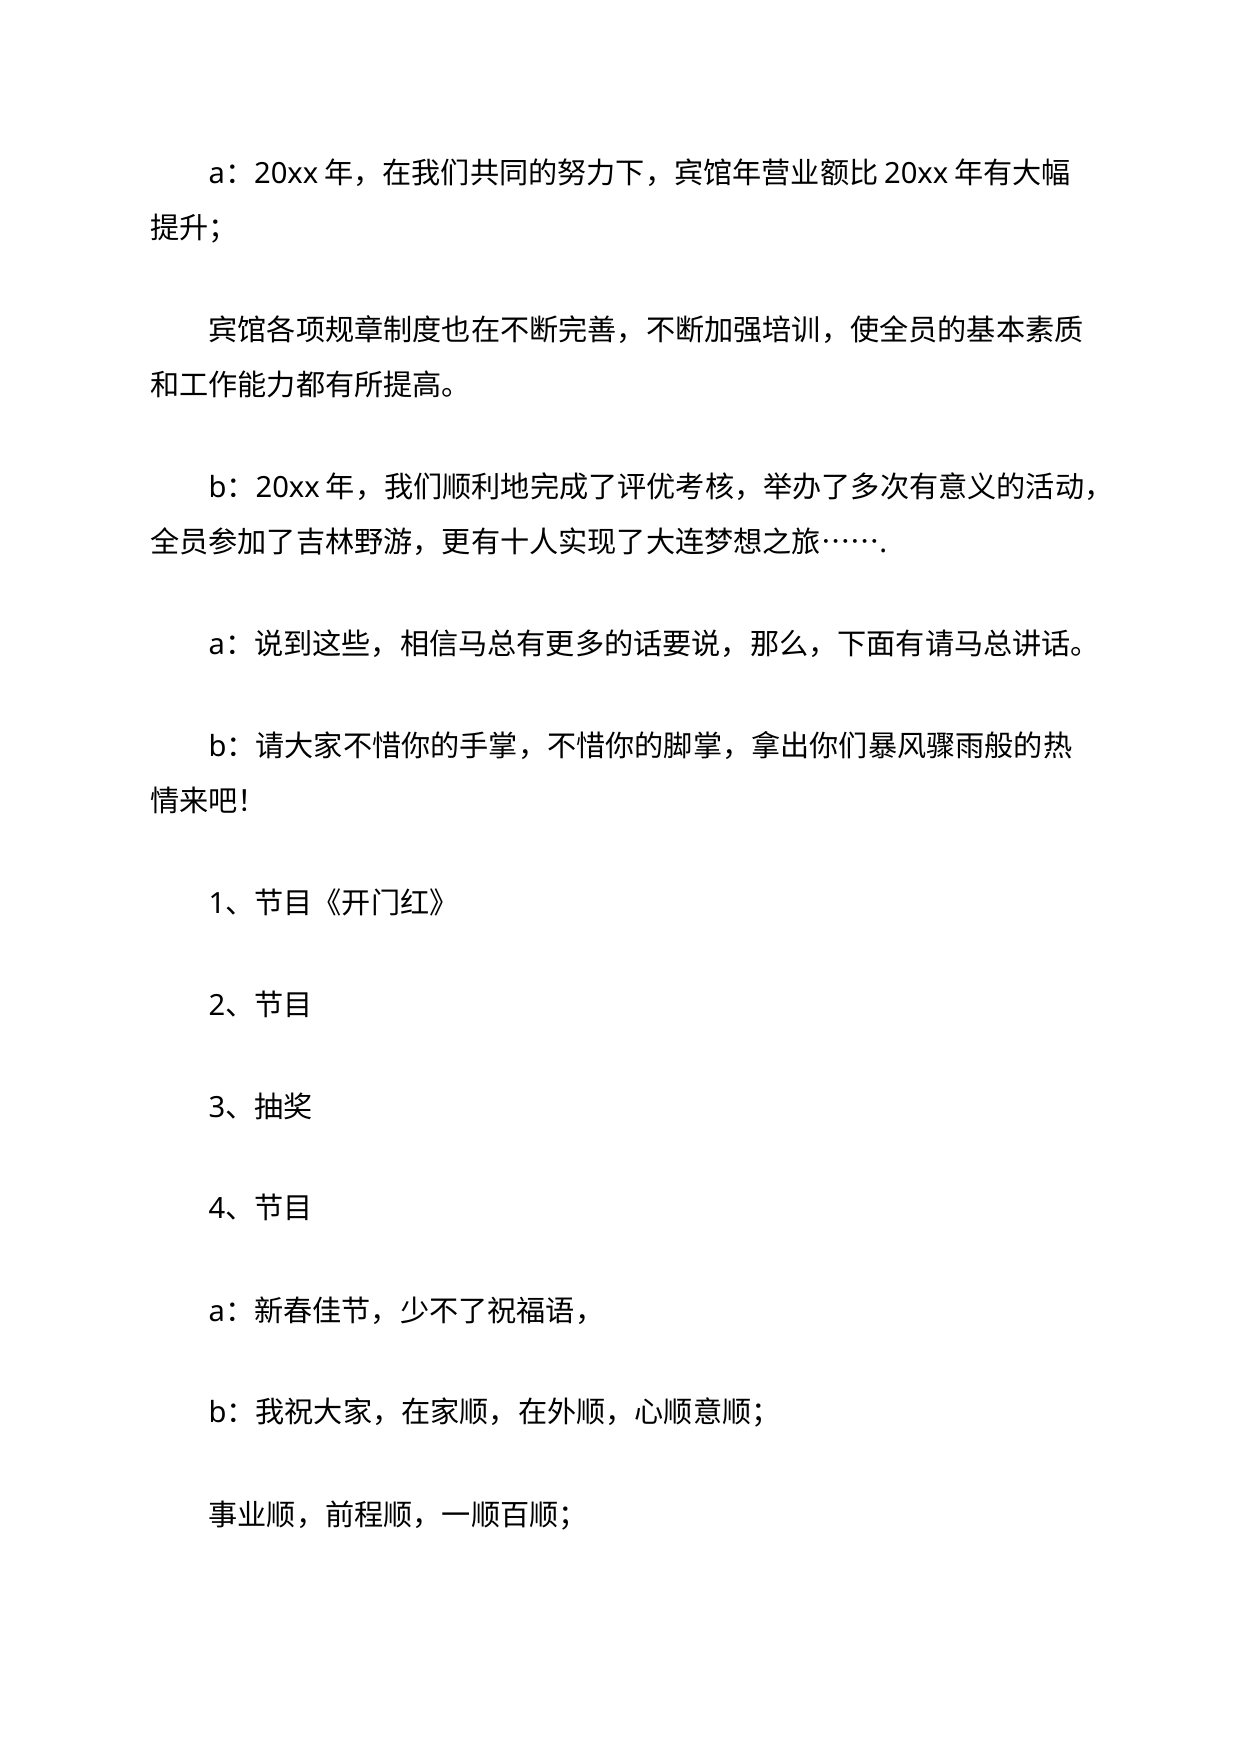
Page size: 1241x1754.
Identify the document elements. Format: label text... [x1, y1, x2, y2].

text a：新春佳节，少不了祝福语， [150, 1287, 1090, 1329]
text b：20xx年，我们顺利地完成了评优考核，举办了多次有意义的活动，全员参加了吉林野游，更有十人实现了大连梦想之旅……. [150, 463, 1090, 561]
text b：请大家不惜你的手掌，不惜你的脚掌，拿出你们暴风骤雨般的热情来吧！ [150, 722, 1090, 820]
text 2、节目 [150, 981, 1090, 1023]
text 4、节目 [150, 1185, 1090, 1227]
text 3、抽奖 [150, 1083, 1090, 1126]
text a：20xx年，在我们共同的努力下，宾馆年营业额比20xx年有大幅提升； [150, 150, 1090, 247]
text 1、节目《开门红》 [150, 879, 1090, 922]
text b：我祝大家，在家顺，在外顺，心顺意顺； [150, 1389, 1090, 1431]
text 宾馆各项规章制度也在不断完善，不断加强培训，使全员的基本素质和工作能力都有所提高。 [150, 307, 1090, 404]
text a：说到这些，相信马总有更多的话要说，那么，下面有请马总讲话。 [150, 620, 1090, 663]
text 事业顺，前程顺，一顺百顺； [150, 1491, 1090, 1533]
